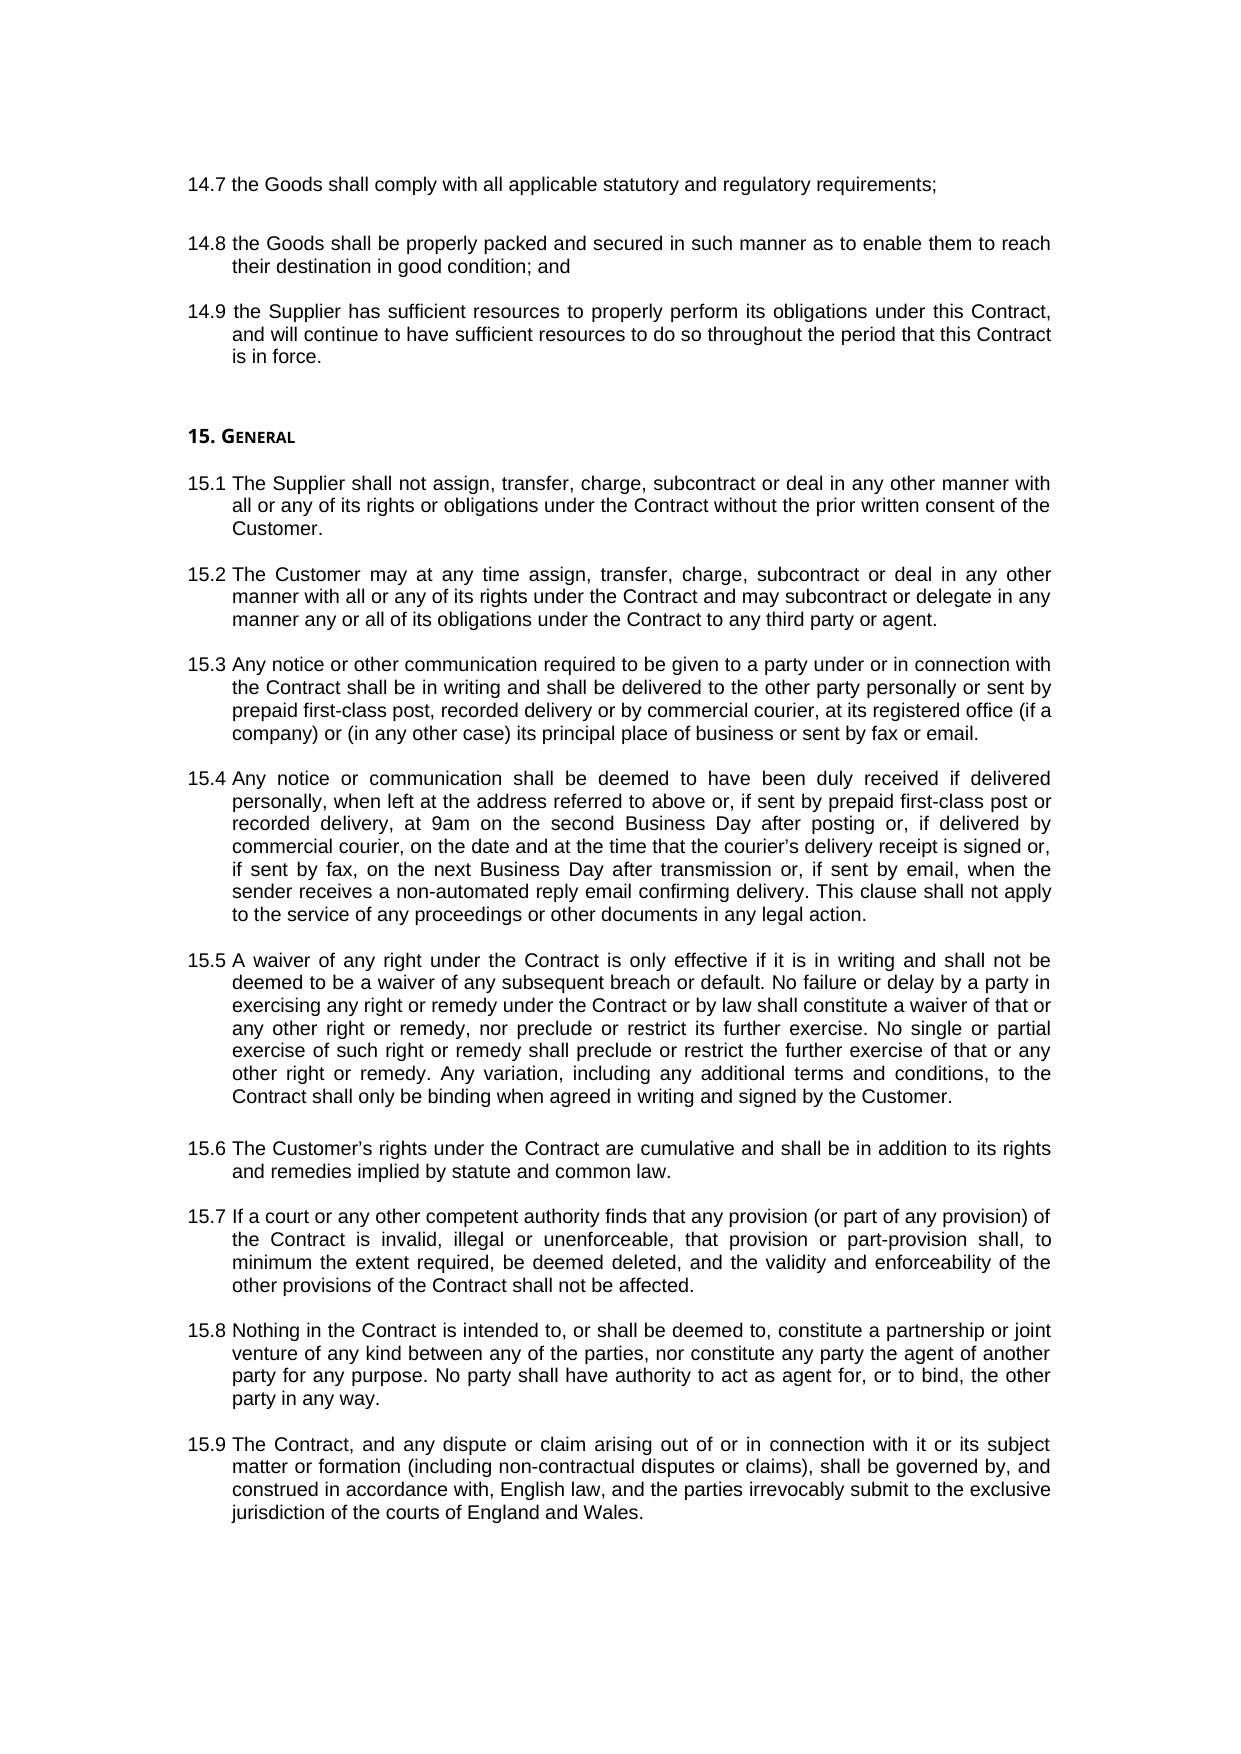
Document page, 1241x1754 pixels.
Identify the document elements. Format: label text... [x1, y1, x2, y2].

text 15.3 Any notice or other communication required to be given to a party under or in connection with the Contract shall be in writing and shall be delivered to the other party personally or sent by prepaid first-class post, recorded delivery or by commercial courier, at its registered office (if a company) or (in any other case) its principal place of business or sent by fax or email. [187, 653, 1053, 744]
text 15.4 Any notice or communication shall be deemed to have been duly received if delivered personally, when left at the address referred to above or, if sent by prepaid first-class post or recorded delivery, at 9am on the second Business Day after posting or, if delivered by commercial courier, on the date and at the time that the courier’s delivery receipt is signed or, if sent by fax, on the next Business Day after transmission or, if sent by email, when the sender receives a non-automated reply email confirming delivery. This clause shall not apply to the service of any proceedings or other documents in any legal action. [187, 767, 1053, 926]
text 15.6 The Customer’s rights under the Contract are cumulative and shall be in addition to its rights and remedies implied by statute and common law. [187, 1137, 1053, 1183]
list 14.7 the Goods shall comply with all applicable statutory and regulatory requirements; [187, 173, 1053, 195]
text 14.8 the Goods shall be properly packed and secured in such manner as to enable them to reach their destination in good condition; and [187, 232, 1053, 277]
text 15.2 The Customer may at any time assign, transfer, charge, subcontract or deal in any other manner with all or any of its rights under the Contract and may subcontract or delegate in any manner any or all of its obligations under the Contract to any third party or agent. [187, 562, 1053, 631]
text 15.9 The Contract, and any dispute or claim arising out of or in connection with it or its subject matter or formation (including non-contractual disputes or claims), shall be governed by, and construed in accordance with, English law, and the parties irrevocably submit to the exclusive jurisdiction of the courts of England and Wales. [187, 1432, 1053, 1523]
text 15.8 Nothing in the Contract is intended to, or shall be deemed to, constitute a partnership or joint venture of any kind between any of the parties, nor constitute any party the agent of another party for any purpose. No party shall have authority to act as agent for, or to bind, the other party in any way. [187, 1319, 1053, 1410]
text 15.7 If a court or any other competent authority finds that any provision (or part of any provision) of the Contract is invalid, illegal or unenforceable, that provision or part-provision shall, to minimum the extent required, be deemed deleted, and the validity and enforceability of the other provisions of the Contract shall not be affected. [187, 1205, 1053, 1296]
text 15.1 The Supplier shall not assign, transfer, charge, subcontract or deal in any other manner with all or any of its rights or obligations under the Contract without the prior written consent of the Customer. [187, 472, 1053, 540]
text 14.9 the Supplier has sufficient resources to properly perform its obligations under this Contract, and will continue to have sufficient resources to do so throughout the period that this Contract is in force. [187, 300, 1053, 368]
text 15.5 A waiver of any right under the Contract is only effective if it is in writing and shall not be deemed to be a waiver of any subsequent breach or default. No failure or delay by a party in exercising any right or remedy under the Contract or by law shall constitute a waiver of that or any other right or remedy, nor preclude or restrict its further exercise. No single or partial exercise of such right or remedy shall preclude or restrict the further exercise of that or any other right or remedy. Any variation, including any additional terms and conditions, to the Contract shall only be binding when agreed in writing and signed by the Customer. [187, 948, 1053, 1107]
text 15. GENERAL [187, 422, 1053, 449]
